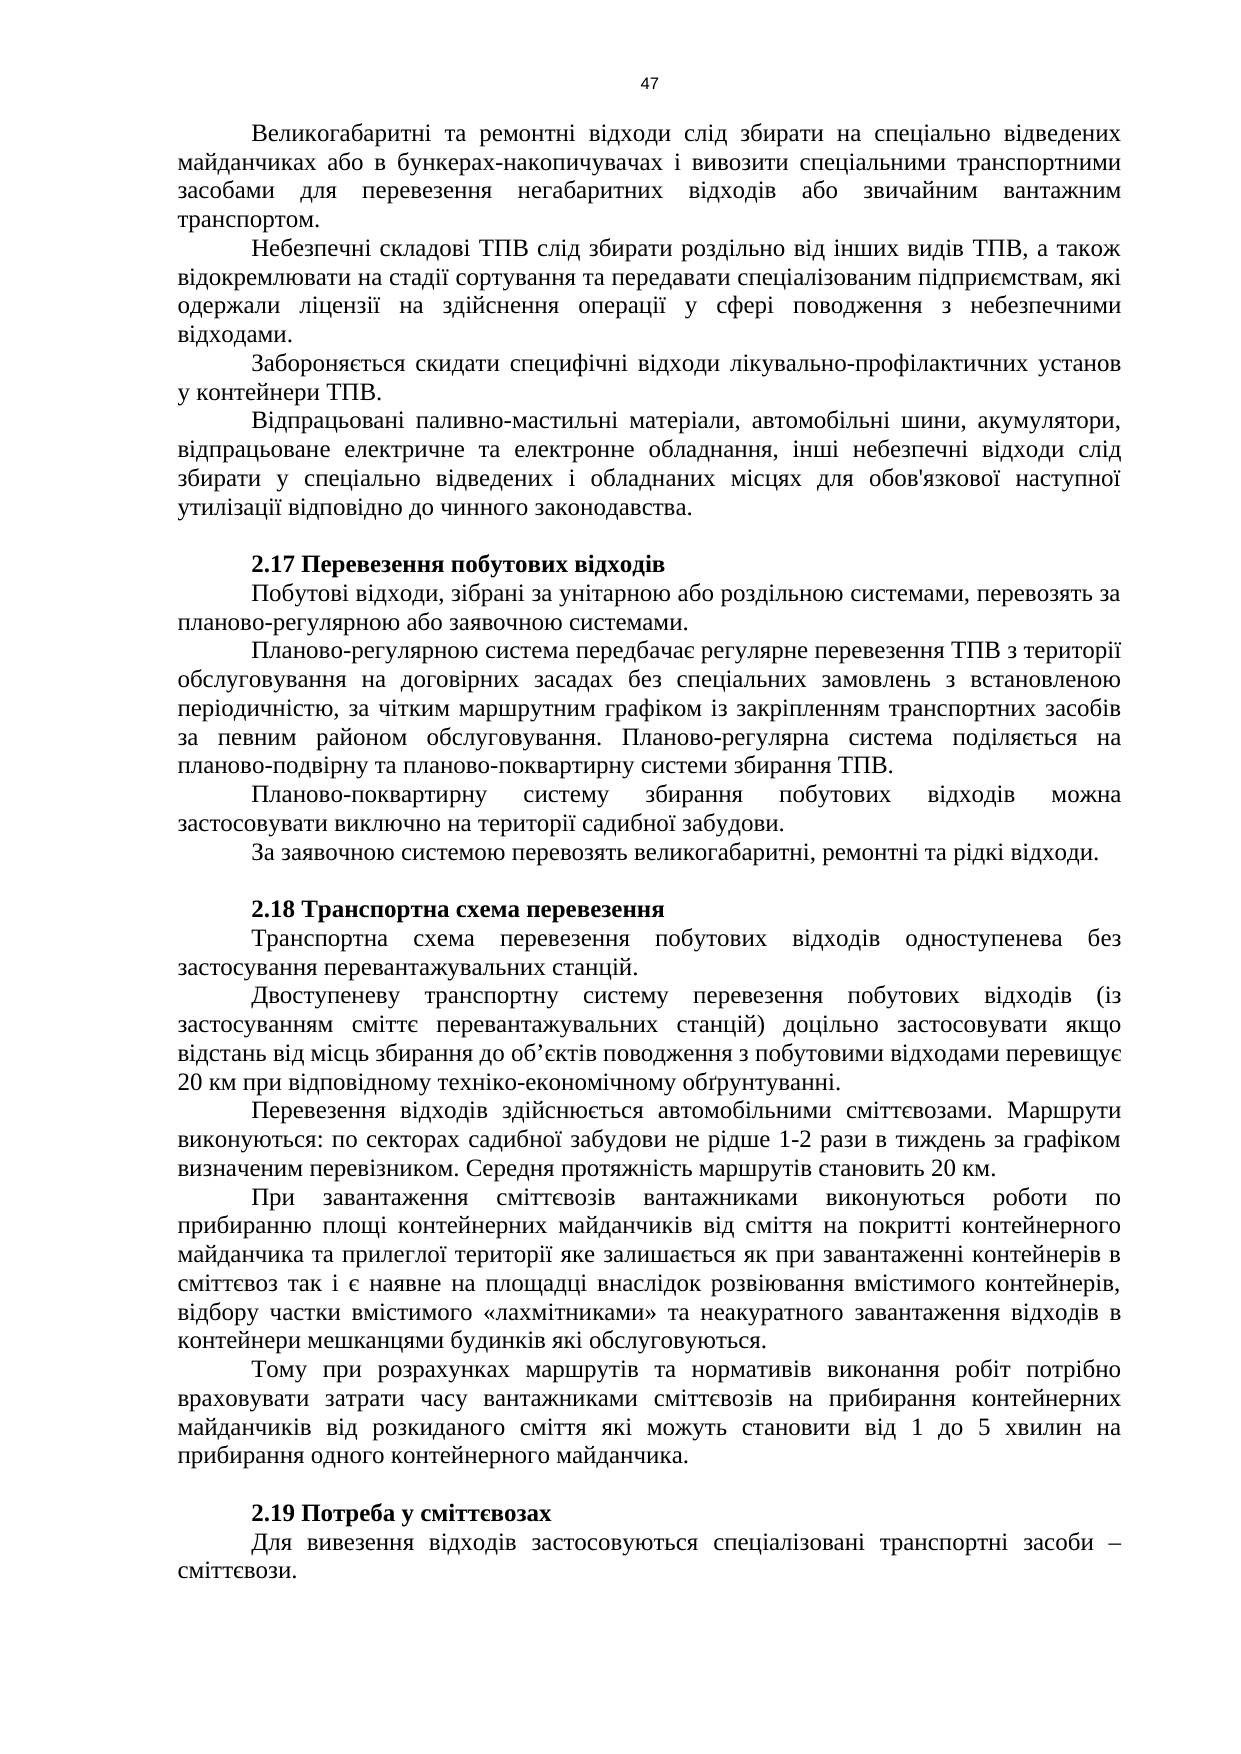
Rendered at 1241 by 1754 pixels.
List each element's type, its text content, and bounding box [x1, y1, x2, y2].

text 2.19 Потреба у сміттєвозах [177, 1498, 1122, 1527]
text Двоступеневу транспортну систему перевезення побутових відходів (із застосуванням сміттє перевантажувальних станцій) доцільно застосовувати якщо відстань від місць збирання до об’єктів поводження з побутовими відходами перевищує 20 км при відповідному техніко-економічному обґрунтуванні. [177, 981, 1122, 1096]
text Перевезення відходів здійснюється автомобільними сміттєвозами. Маршрути виконуються: по секторах садибної забудови не рідше 1-2 рази в тиждень за графіком визначеним перевізником. Середня протяжність маршрутів становить 20 км. [177, 1096, 1122, 1182]
text Небезпечні складові ТПВ слід збирати роздільно від інших видів ТПВ, а також відокремлювати на стадії сортування та передавати спеціалізованим підприємствам, які одержали ліцензії на здійснення операції у сфері поводження з небезпечними відходами. [177, 233, 1122, 348]
text За заявочною системою перевозять великогабаритні, ремонтні та рідкі відходи. [177, 837, 1122, 866]
text Великогабаритні та ремонтні відходи слід збирати на спеціально відведених майданчиках або в бункерах-накопичувачах і вивозити спеціальними транспортними засобами для перевезення негабаритних відходів або звичайним вантажним транспортом. [177, 118, 1122, 233]
text При завантаження сміттєвозів вантажниками виконуються роботи по прибиранню площі контейнерних майданчиків від сміття на покритті контейнерного майданчика та прилеглої території яке залишається як при завантаженні контейнерів в сміттєвоз так і є наявне на площадці внаслідок розвіювання вмістимого контейнерів, відбору частки вмістимого «лахмітниками» та неакуратного завантаження відходів в контейнери мешканцями будинків які обслуговуються. [177, 1182, 1122, 1354]
text Забороняється скидати специфічні відходи лікувально-профілактичних установ у контейнери ТПВ. [177, 348, 1122, 406]
text Транспортна схема перевезення побутових відходів одноступенева без застосування перевантажувальних станцій. [177, 923, 1122, 981]
text Побутові відходи, зібрані за унітарною або роздільною системами, перевозять за планово-регулярною або заявочною системами. [177, 578, 1122, 636]
text Відпрацьовані паливно-мастильні матеріали, автомобільні шини, акумулятори, відпрацьоване електричне та електронне обладнання, інші небезпечні відходи слід збирати у спеціально відведених і обладнаних місцях для обов'язкової наступної утилізації відповідно до чинного законодавства. [177, 406, 1122, 521]
text Планово-поквартирну систему збирання побутових відходів можна застосовувати виключно на території садибної забудови. [177, 779, 1122, 837]
text 2.17 Перевезення побутових відходів [177, 549, 1122, 578]
text 2.18 Транспортна схема перевезення [177, 894, 1122, 923]
text Для вивезення відходів застосовуються спеціалізовані транспортні засоби – сміттєвози. [177, 1527, 1122, 1584]
text Тому при розрахунках маршрутів та нормативів виконання робіт потрібно враховувати затрати часу вантажниками сміттєвозів на прибирання контейнерних майданчиків від розкиданого сміття які можуть становити від 1 до 5 хвилин на прибирання одного контейнерного майданчика. [177, 1354, 1122, 1469]
text Планово-pегуляpною система передбачає pегуляpне перевезення ТПВ з території обслуговування на договірних засадах без спеціальних замовлень з встановленою періодичністю, за чітким маршрутним графіком із закріпленням транспортних засобів за певним районом обслуговування. Планово-регулярна система поділяється на планово-подвірну та планово-поквартирну системи збирання ТПВ. [177, 636, 1122, 779]
